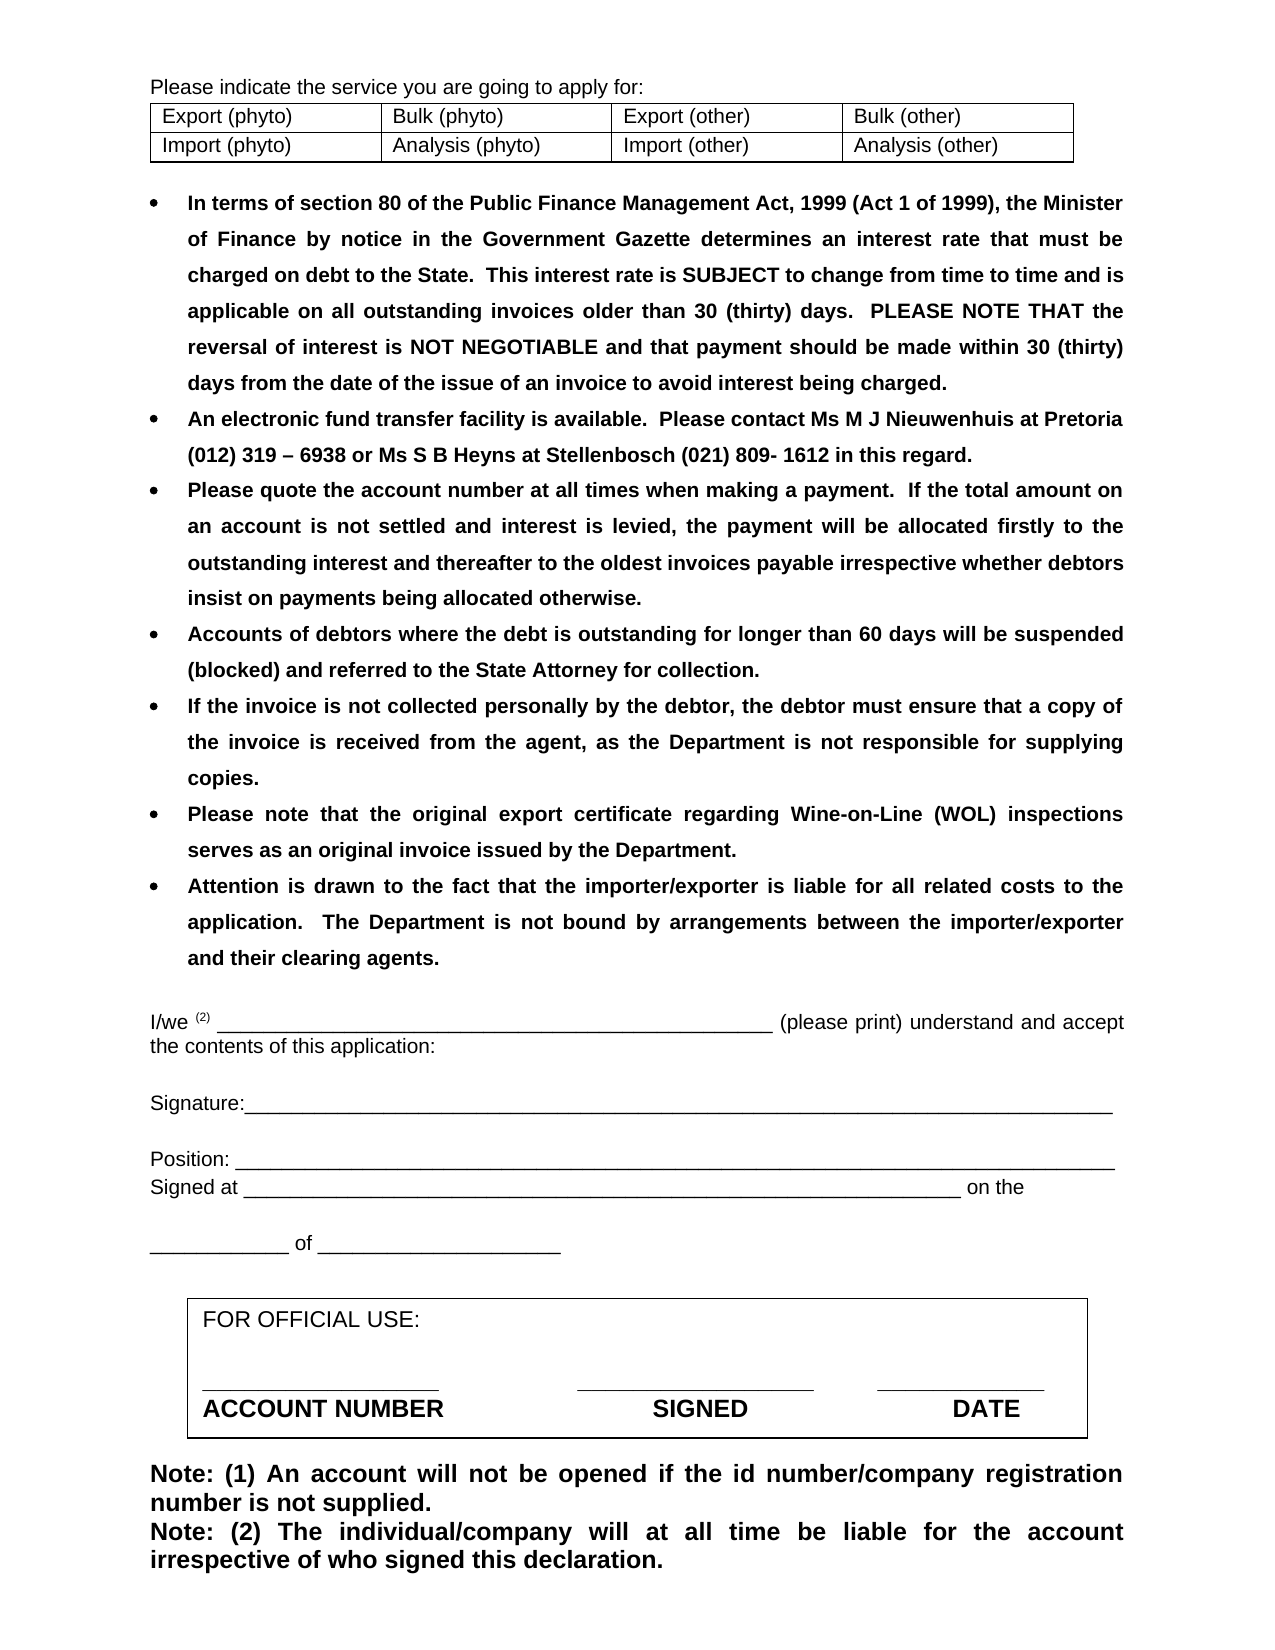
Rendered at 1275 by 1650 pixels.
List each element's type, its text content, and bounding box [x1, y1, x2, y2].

table_cell Import (phyto) [151, 133, 381, 161]
list Please note that the original export certificate regarding Wine-on-Line (WOL) inspections serves as an original invoice issued by the Department. [150, 802, 1125, 862]
table_header Bulk (other) [843, 104, 1073, 132]
list If the invoice is not collected personally by the debtor, the debtor must ensure that a copy of the invoice is received from the agent, as the Department is not responsible for supplying copies. [150, 694, 1125, 790]
table_header Export (phyto) [151, 104, 381, 132]
list In terms of section 80 of the Public Finance Management Act, 1999 (Act 1 of 1999), the Minister of Finance by notice in the Government Gazette determines an interest rate that must be charged on debt to the State. This interest rate is SUBJECT to change from time to time and is applicable on all outstanding invoices older than 30 (thirty) days. PLEASE NOTE THAT the reversal of interest is NOT NEGOTIABLE and that payment should be made within 30 (thirty) days from the date of the issue of an invoice to avoid interest being charged. [150, 191, 1125, 394]
text Position: ____________________________________________________________________________ [150, 1147, 1125, 1171]
table_cell Import (other) [612, 133, 842, 161]
text Signature:___________________________________________________________________________ [150, 1090, 1125, 1114]
table_header Bulk (phyto) [382, 104, 611, 132]
table_cell Analysis (other) [843, 133, 1073, 161]
text Please indicate the service you are going to apply for: [150, 75, 1125, 99]
text Signed at ______________________________________________________________ on the [150, 1175, 1125, 1199]
list Please quote the account number at all times when making a payment. If the total amount on an account is not settled and interest is levied, the payment will be allocated firstly to the outstanding interest and thereafter to the oldest invoices payable irrespective whether debtors insist on payments being allocated otherwise. [150, 478, 1125, 610]
text I/we (2) ________________________________________________ (please print) understand and accept the contents of this application: [150, 1010, 1125, 1058]
list An electronic fund transfer facility is available. Please contact Ms M J Nieuwenhuis at (012) 319 – 6938 or Ms S B Heyns at Stellenbosch (021) 809- 1612 in this regard. [150, 406, 1125, 466]
text ____________ of _____________________ [150, 1231, 1125, 1255]
list Attention is drawn to the fact that the importer/exporter is liable for all related costs to the application. The Department is not bound by arrangements between the importer/exporter and their clearing agents. [150, 874, 1125, 970]
table_header Export (other) [612, 104, 842, 132]
text Note: (2) The individual/company will at all time be liable for the account irrespective of who signed this declaration. [150, 1517, 1125, 1574]
text Note: (1) An account will not be opened if the id number/company registration number is not supplied. [150, 1459, 1125, 1517]
list Accounts of debtors where the debt is outstanding for longer than 60 days will be suspended (blocked) and referred to the State Attorney for collection. [150, 622, 1125, 682]
table_cell Analysis (phyto) [382, 133, 611, 161]
